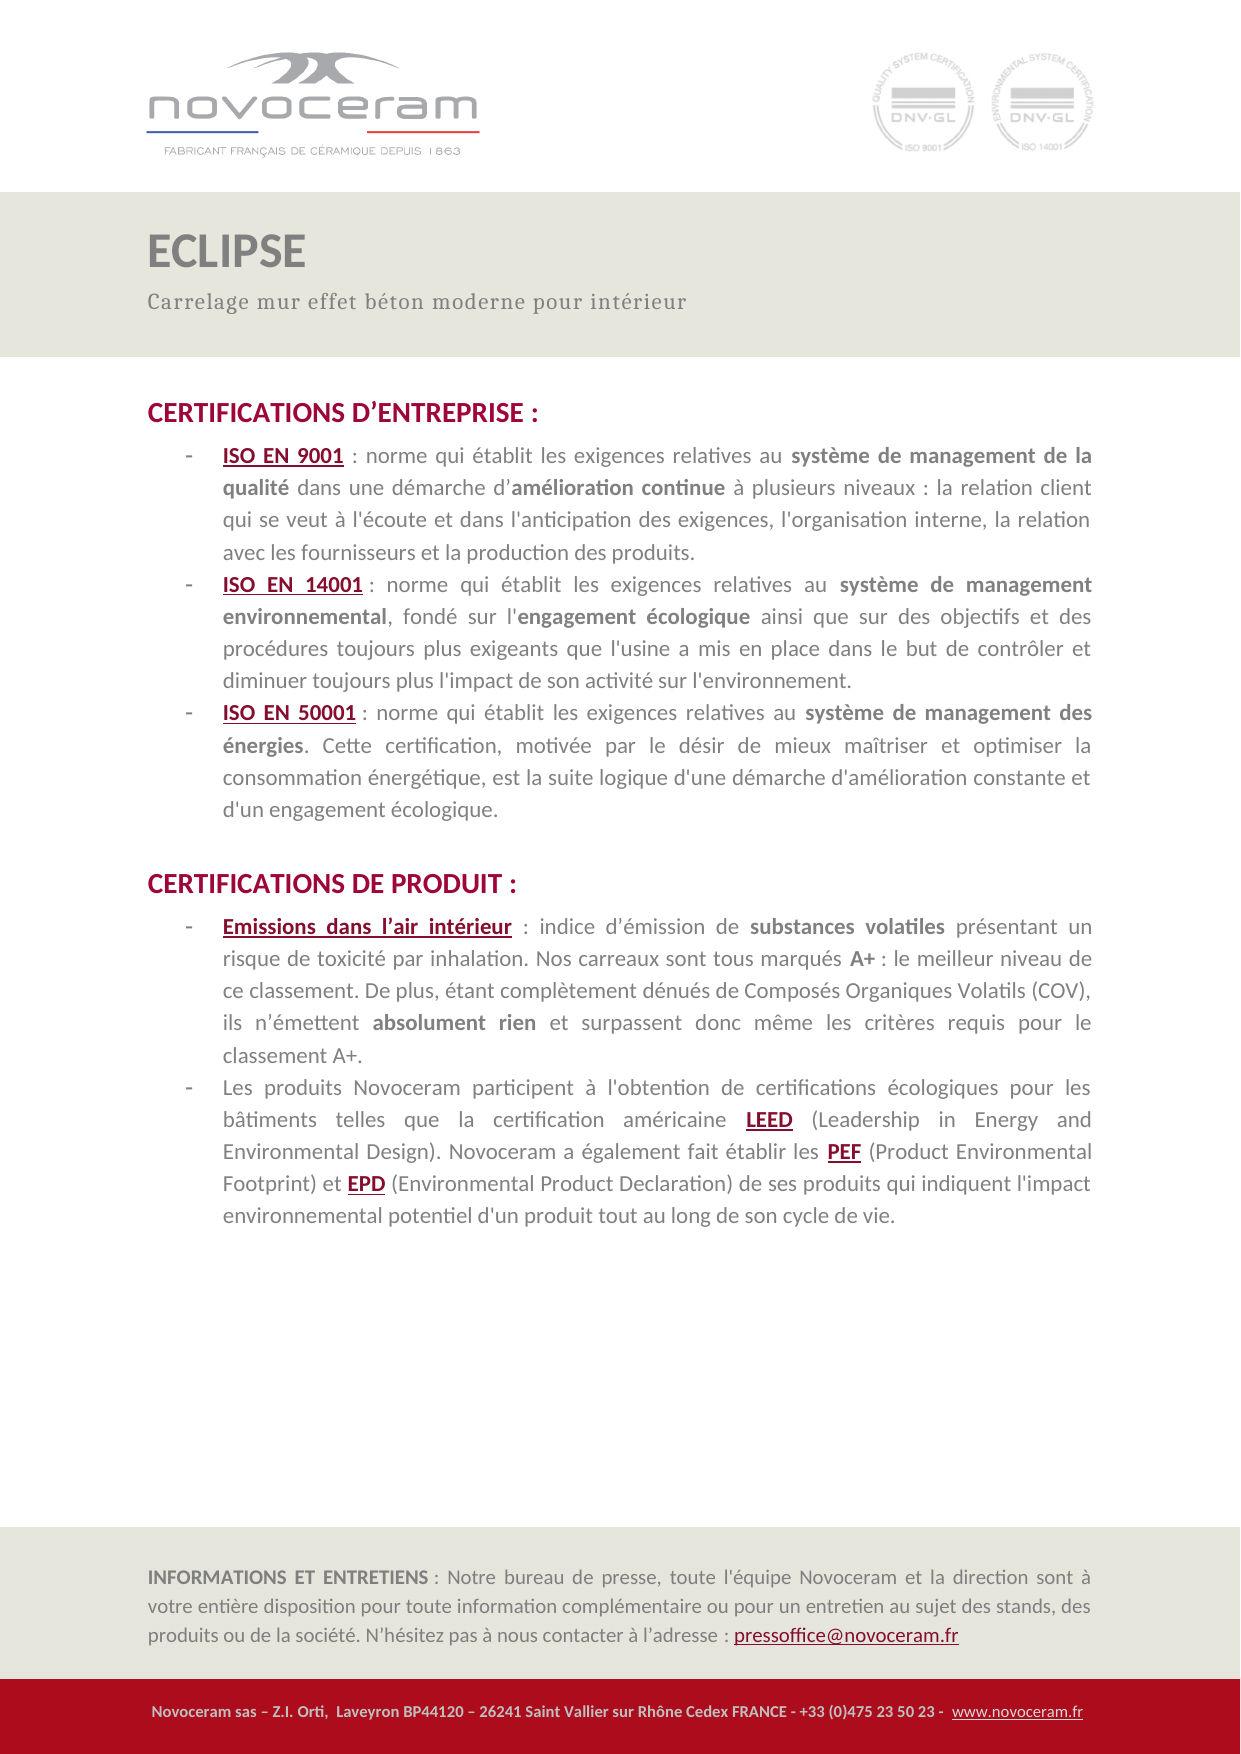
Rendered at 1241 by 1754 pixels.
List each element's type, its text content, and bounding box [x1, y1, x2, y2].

subtitle CERTIFICATIONS DE PRODUIT : [148, 865, 1092, 900]
list ISO EN 9001 : norme qui établit les exigences relatives au système de management de la qualité dans une démarche d’amélioration continue à plusieurs niveaux : la relation client qui se veut à l'écoute et dans l'anticipation des exigences, l'organisation interne, la relation avec les fournisseurs et la production des produits. [185, 441, 1092, 566]
subtitle Carrelage mur effet béton moderne pour intérieur [148, 289, 1092, 315]
list Emissions dans l’air intérieur : indice d’émission de substances volatiles présentant un risque de toxicité par inhalation. Nos carreaux sont tous marqués A+ : le meilleur niveau de ce classement. De plus, étant complètement dénués de Composés Organiques Volatils (COV), ils n’émettent absolument rien et surpassent donc même les critères requis pour le classement A+. [185, 912, 1092, 1069]
title ECLIPSE [148, 218, 1092, 279]
picture [0, 192, 1241, 357]
subtitle CERTIFICATIONS D’ENTREPRISE : [148, 394, 1092, 429]
list ISO EN 50001 : norme qui établit les exigences relatives au système de management des énergies. Cette certification, motivée par le désir de mieux maîtriser et optimiser la consommation énergétique, est la suite logique d'une démarche d'amélioration constante et d'un engagement écologique. [185, 698, 1092, 823]
list ISO EN 14001 : norme qui établit les exigences relatives au système de management environnemental, fondé sur l'engagement écologique ainsi que sur des objectifs et des procédures toujours plus exigeants que l'usine a mis en place dans le but de contrôler et diminuer toujours plus l'impact de son activité sur l'environnement. [185, 570, 1092, 694]
list Les produits Novoceram participent à l'obtention de certifications écologiques pour les bâtiments telles que la certification américaine LEED (Leadership in Energy and Environmental Design). Novoceram a également fait établir les PEF (Product Environmental Footprint) et EPD (Environmental Product Declaration) de ses produits qui indiquent l'impact environnemental potentiel d'un produit tout au long de son cycle de vie. [185, 1073, 1092, 1230]
picture [0, 0, 1241, 191]
picture [0, 1527, 1241, 1679]
